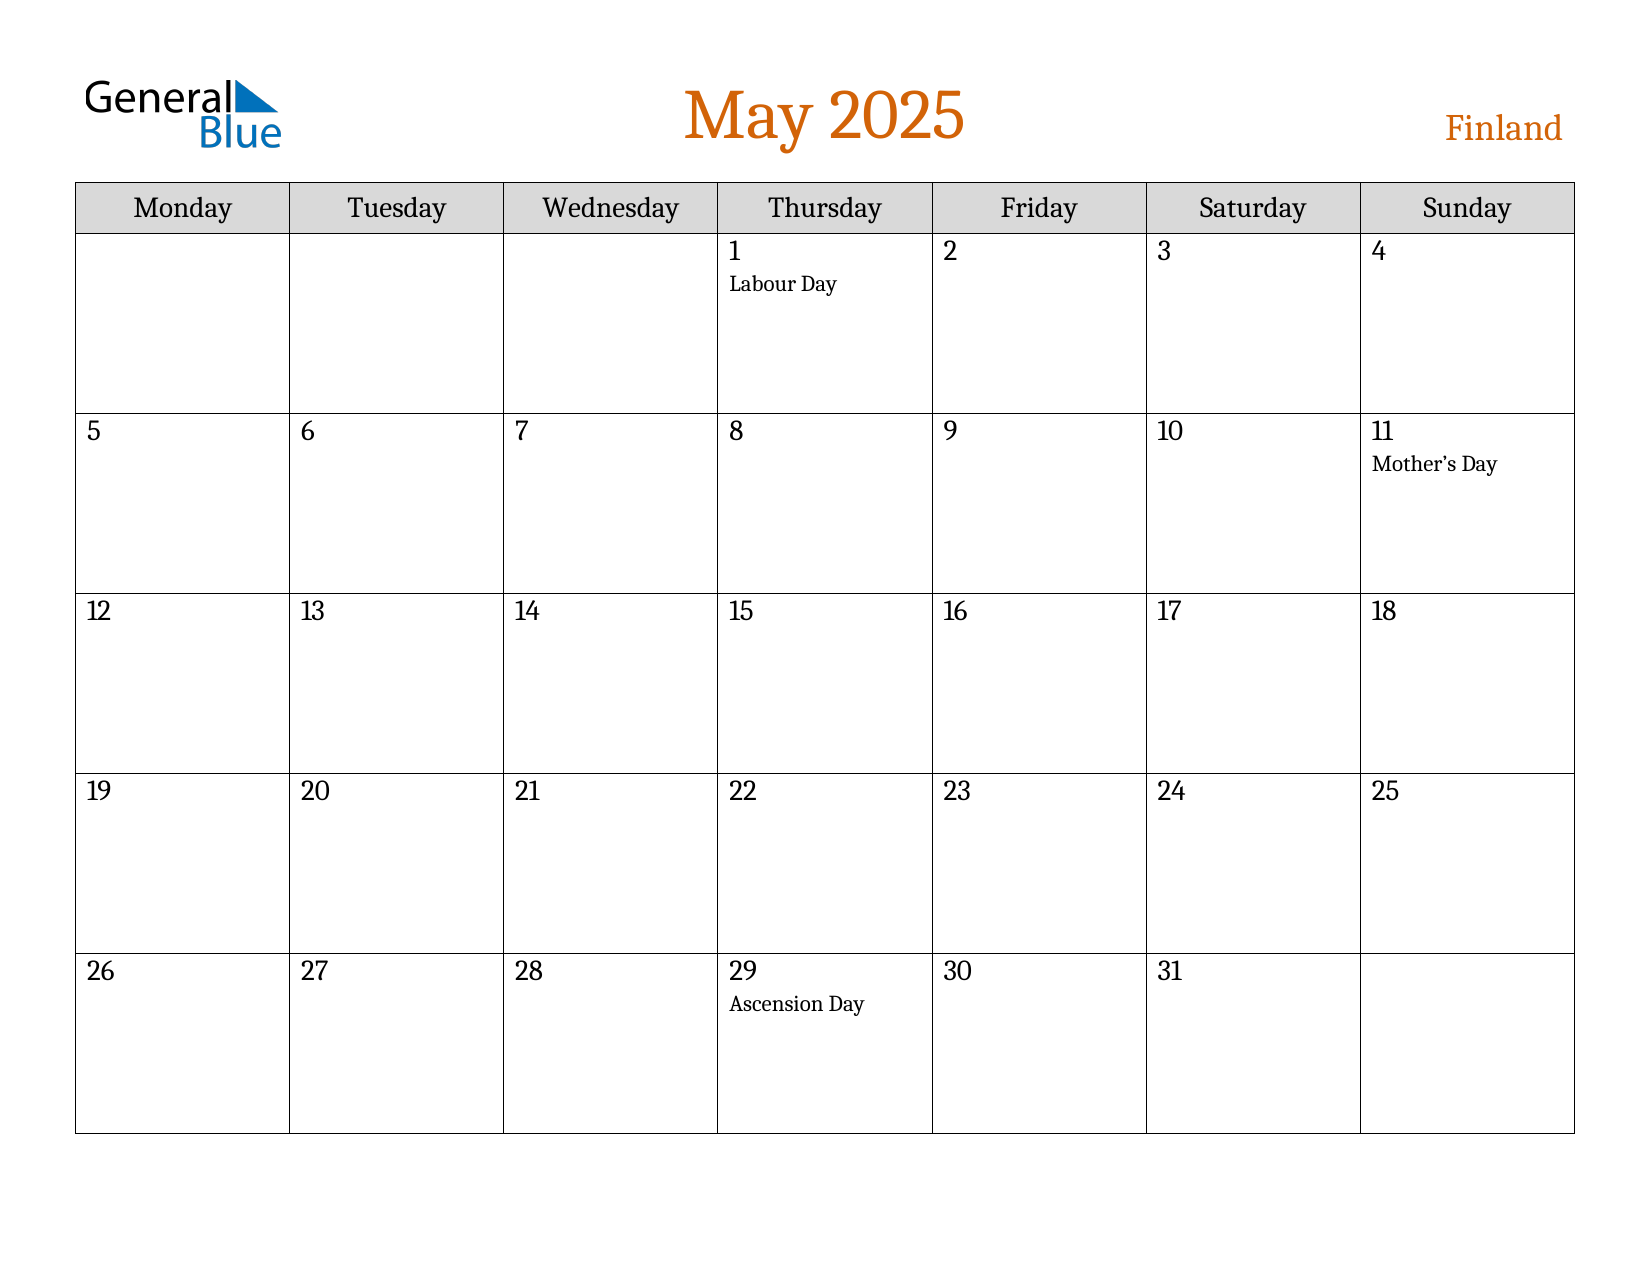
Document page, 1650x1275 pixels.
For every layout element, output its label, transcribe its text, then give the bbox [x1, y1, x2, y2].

table_cell 31 [1147, 954, 1360, 990]
table_cell Sunday [1361, 183, 1574, 233]
table_cell Thursday [718, 183, 932, 233]
table_cell [76, 990, 289, 1133]
table_cell 13 [290, 594, 503, 630]
table_cell 24 [1147, 774, 1360, 810]
table_header [76, 75, 503, 182]
table_header Finland [1146, 75, 1574, 182]
table_cell [1147, 450, 1360, 593]
table_cell [504, 630, 717, 773]
table_cell [718, 810, 932, 953]
table_cell [718, 630, 932, 773]
table_cell 6 [290, 414, 503, 450]
table_cell 22 [718, 774, 932, 810]
table_cell [1147, 630, 1360, 773]
table_cell [290, 630, 503, 773]
table_cell 16 [933, 594, 1146, 630]
table_cell [933, 990, 1146, 1133]
table_cell 8 [718, 414, 932, 450]
table_cell 15 [718, 594, 932, 630]
table_cell 28 [504, 954, 717, 990]
table_cell [76, 450, 289, 593]
table_cell 30 [933, 954, 1146, 990]
table_cell 10 [1147, 414, 1360, 450]
table_cell [504, 234, 717, 270]
table_cell [290, 234, 503, 270]
table_cell 25 [1361, 774, 1574, 810]
table_cell [1147, 990, 1360, 1133]
table_cell [1361, 630, 1574, 773]
table_cell [76, 630, 289, 773]
table_cell 14 [504, 594, 717, 630]
table_cell [718, 450, 932, 593]
table_cell [290, 450, 503, 593]
table_cell [1361, 810, 1574, 953]
table_cell Wednesday [504, 183, 717, 233]
picture [86, 80, 281, 148]
table_cell 29 [718, 954, 932, 990]
table_cell Mother’s Day [1361, 450, 1574, 593]
table_cell 23 [933, 774, 1146, 810]
table_cell [290, 270, 503, 413]
table_cell [933, 270, 1146, 413]
table_cell 20 [290, 774, 503, 810]
table_cell [1361, 990, 1574, 1133]
table_cell [933, 810, 1146, 953]
table_cell Tuesday [290, 183, 503, 233]
table_cell 9 [933, 414, 1146, 450]
table_cell [1147, 810, 1360, 953]
table_cell Monday [76, 183, 289, 233]
table_cell [1361, 270, 1574, 413]
table_cell 27 [290, 954, 503, 990]
table_cell [76, 234, 289, 270]
table_cell 21 [504, 774, 717, 810]
table_cell 12 [76, 594, 289, 630]
table_cell 11 [1361, 414, 1574, 450]
table_cell 19 [76, 774, 289, 810]
table_cell [76, 270, 289, 413]
table_cell 3 [1147, 234, 1360, 270]
table_cell 17 [1147, 594, 1360, 630]
table_cell [1147, 270, 1360, 413]
table_cell 5 [76, 414, 289, 450]
table_header May 2025 [504, 75, 1146, 182]
table_cell 26 [76, 954, 289, 990]
table_cell Labour Day [718, 270, 932, 413]
table_cell [290, 990, 503, 1133]
table_cell [504, 990, 717, 1133]
table_cell [933, 630, 1146, 773]
table_cell 4 [1361, 234, 1574, 270]
table_cell 1 [718, 234, 932, 270]
table_cell [504, 450, 717, 593]
table_cell Ascension Day [718, 990, 932, 1133]
table_cell [504, 270, 717, 413]
table_cell [1361, 954, 1574, 990]
table_cell 18 [1361, 594, 1574, 630]
table_cell [290, 810, 503, 953]
table_cell 2 [933, 234, 1146, 270]
table_cell [504, 810, 717, 953]
table_cell [933, 450, 1146, 593]
table_cell 7 [504, 414, 717, 450]
table_cell [76, 810, 289, 953]
table_cell Saturday [1147, 183, 1360, 233]
table_cell Friday [933, 183, 1146, 233]
